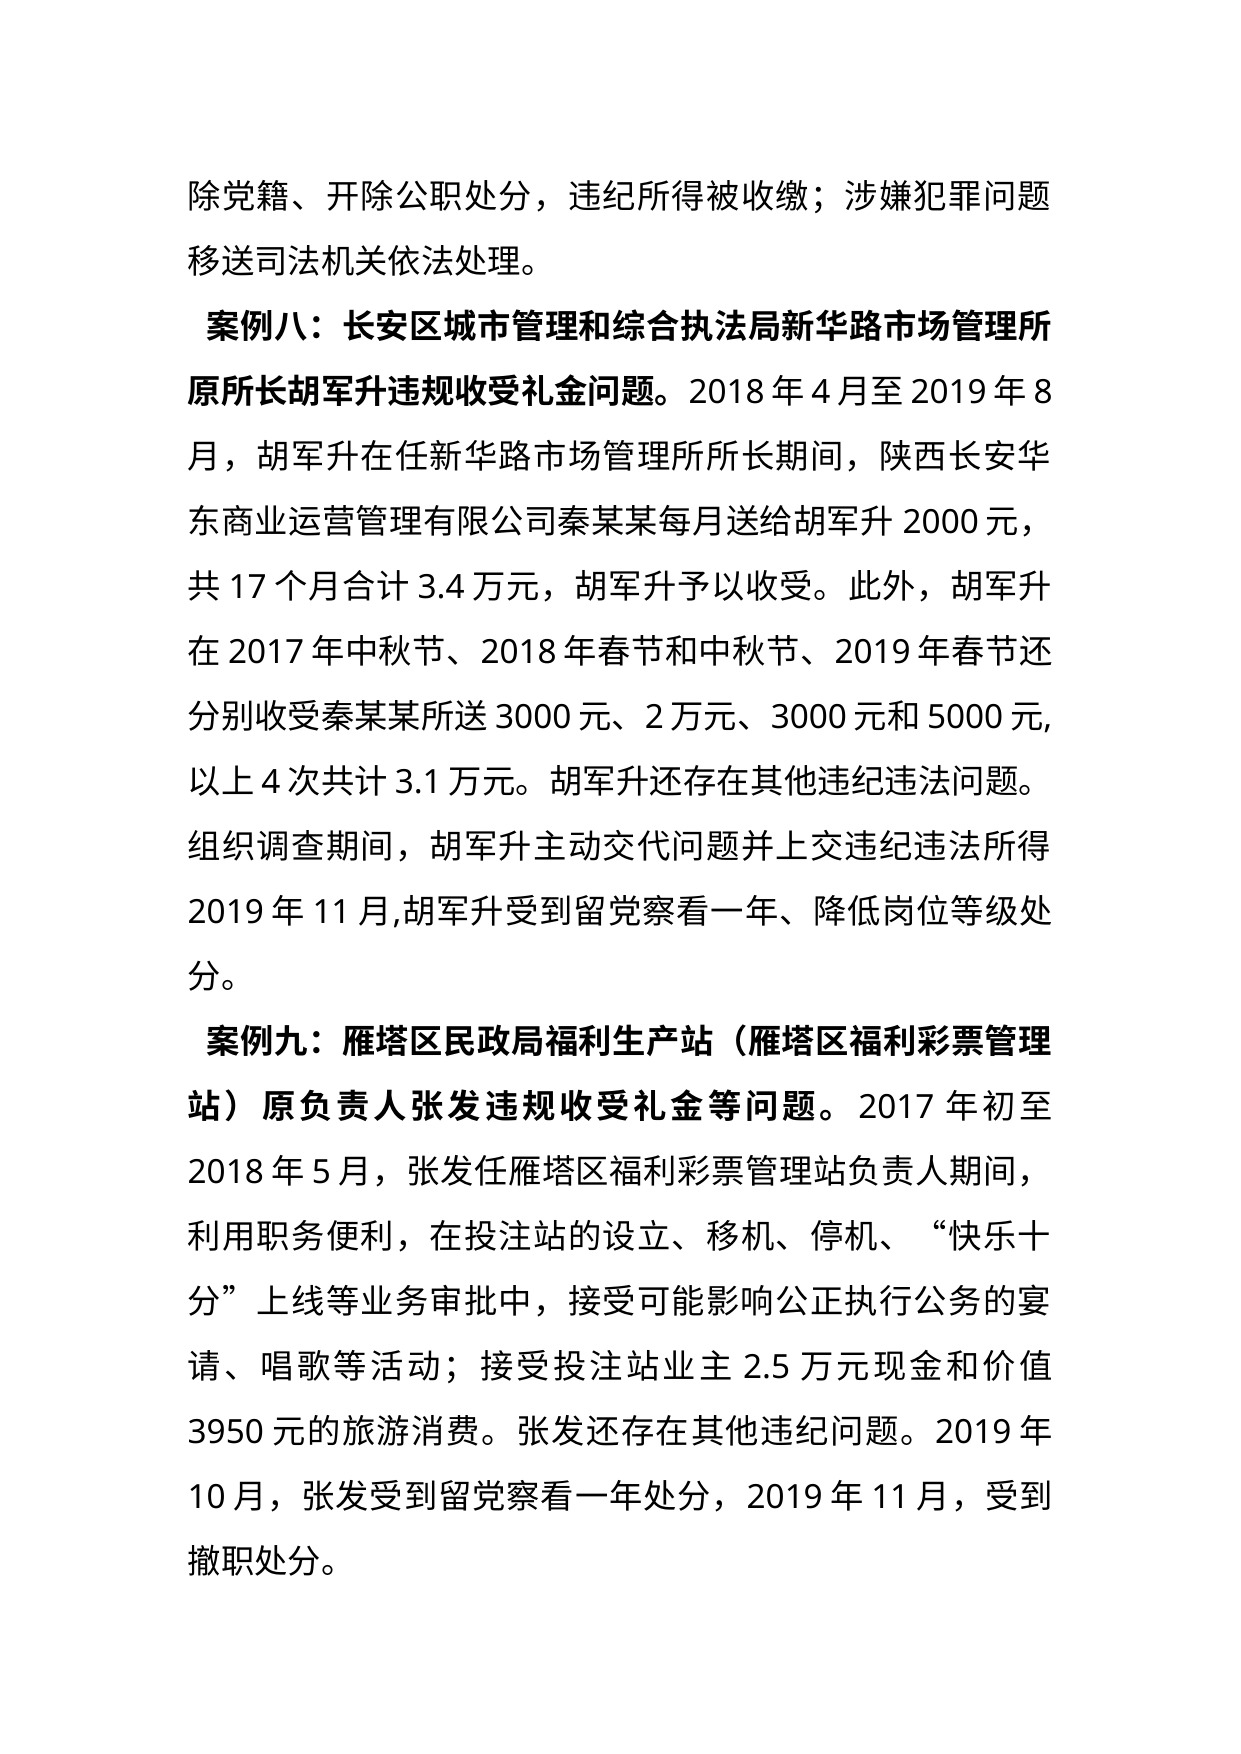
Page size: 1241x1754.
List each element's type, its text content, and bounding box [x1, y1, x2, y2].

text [187, 162, 1053, 292]
text 案例八：长安区城市管理和综合执法局新华路市场管理所原所长胡军升违规收受礼金问题。2018年4月至2019年8月，胡军升在任新华路市场管理所所长期间，陕西长安华东商业运营管理有限公司秦某某每月送给胡军升2000元，共17个月合计3.4万元，胡军升予以收受。此外，胡军升在2017年中秋节、2018年春节和中秋节、2019年春节还分别收受秦某某所送3000元、2万元、3000元和5000元,以上4次共计3.1万元。胡军升还存在其他违纪违法问题。组织调查期间，胡军升主动交代问题并上交违纪违法所得。2019年11月,胡军升受到留党察看一年、降低岗位等级处分。 [187, 292, 1053, 1007]
text 案例九：雁塔区民政局福利生产站（雁塔区福利彩票管理站）原负责人张发违规收受礼金等问题。2017年初至2018年5月，张发任雁塔区福利彩票管理站负责人期间，利用职务便利，在投注站的设立、移机、停机、“快乐十分”上线等业务审批中，接受可能影响公正执行公务的宴请、唱歌等活动；接受投注站业主2.5万元现金和价值3950元的旅游消费。张发还存在其他违纪问题。2019年10月，张发受到留党察看一年处分，2019年11月，受到撤职处分。 [187, 1007, 1053, 1592]
